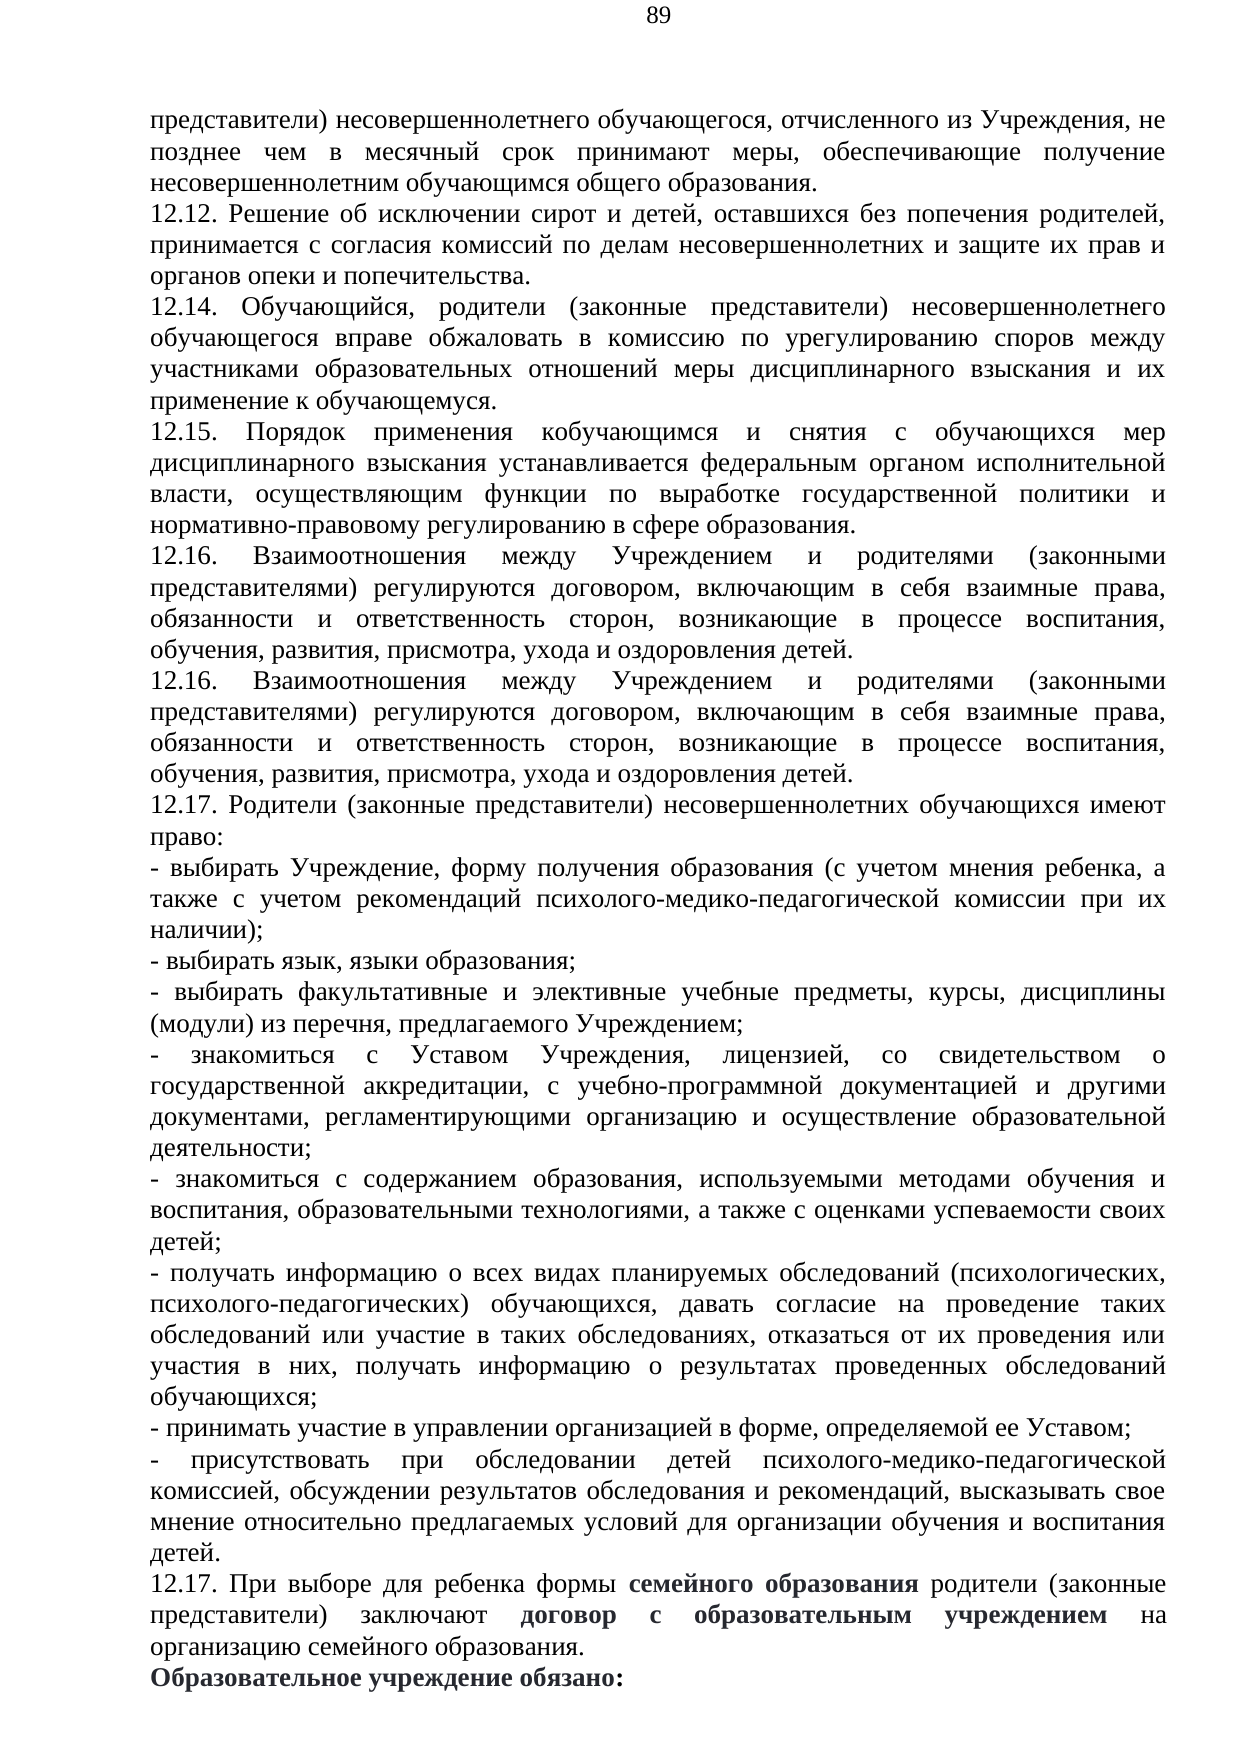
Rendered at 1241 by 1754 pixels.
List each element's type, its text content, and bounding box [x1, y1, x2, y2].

text 12.16. Взаимоотношения между Учреждением и родителями (законными представителями) регулируются договором, включающим в себя взаимные права, обязанности и ответственность сторон, возникающие в процессе воспитания, обучения, развития, присмотра, ухода и оздоровления детей. [150, 539, 1167, 664]
text 12.16. Взаимоотношения между Учреждением и родителями (законными представителями) регулируются договором, включающим в себя взаимные права, обязанности и ответственность сторон, возникающие в процессе воспитания, обучения, развития, присмотра, ухода и оздоровления детей. [150, 664, 1167, 789]
text 12.12. Решение об исключении сирот и детей, оставшихся без попечения родителей, принимается с согласия комиссий по делам несовершеннолетних и защите их прав и органов опеки и попечительства. [150, 197, 1167, 290]
text Образовательное учреждение обязано: [150, 1661, 1167, 1692]
text - принимать участие в управлении организацией в форме, определяемой ее Уставом; [150, 1412, 1167, 1443]
text - получать информацию о всех видах планируемых обследований (психологических, психолого-педагогических) обучающихся, давать согласие на проведение таких обследований или участие в таких обследованиях, отказаться от их проведения или участия в них, получать информацию о результатах проведенных обследований обучающихся; [150, 1256, 1167, 1412]
text - знакомиться с Уставом Учреждения, лицензией, со свидетельством о государственной аккредитации, с учебно-программной документацией и другими документами, регламентирующими организацию и осуществление образовательной деятельности; [150, 1038, 1167, 1162]
text - выбирать факультативные и элективные учебные предметы, курсы, дисциплины (модули) из перечня, предлагаемого Учреждением; [150, 976, 1167, 1038]
text - присутствовать при обследовании детей психолого-медико-педагогической комиссией, обсуждении результатов обследования и рекомендаций, высказывать свое мнение относительно предлагаемых условий для организации обучения и воспитания детей. [150, 1443, 1167, 1567]
text 12.15. Порядок применения кобучающимся и снятия с обучающихся мер дисциплинарного взыскания устанавливается федеральным органом исполнительной власти, осуществляющим функции по выработке государственной политики и нормативно-правовому регулированию в сфере образования. [150, 415, 1167, 539]
text - выбирать Учреждение, форму получения образования (с учетом мнения ребенка, а также с учетом рекомендаций психолого-медико-педагогической комиссии при их наличии); [150, 851, 1167, 944]
text 12.17. Родители (законные представители) несовершеннолетних обучающихся имеют право: [150, 789, 1167, 851]
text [150, 103, 1167, 197]
text - знакомиться с содержанием образования, используемыми методами обучения и воспитания, образовательными технологиями, а также с оценками успеваемости своих детей; [150, 1162, 1167, 1256]
text 12.14. Обучающийся, родители (законные представители) несовершеннолетнего обучающегося вправе обжаловать в комиссию по урегулированию споров между участниками образовательных отношений меры дисциплинарного взыскания и их применение к обучающемуся. [150, 290, 1167, 415]
text 12.17. При выборе для ребенка формы семейного образования родители (законные представители) заключают договор с образовательным учреждением на организацию семейного образования. [150, 1567, 1167, 1661]
text - выбирать язык, языки образования; [150, 944, 1167, 976]
